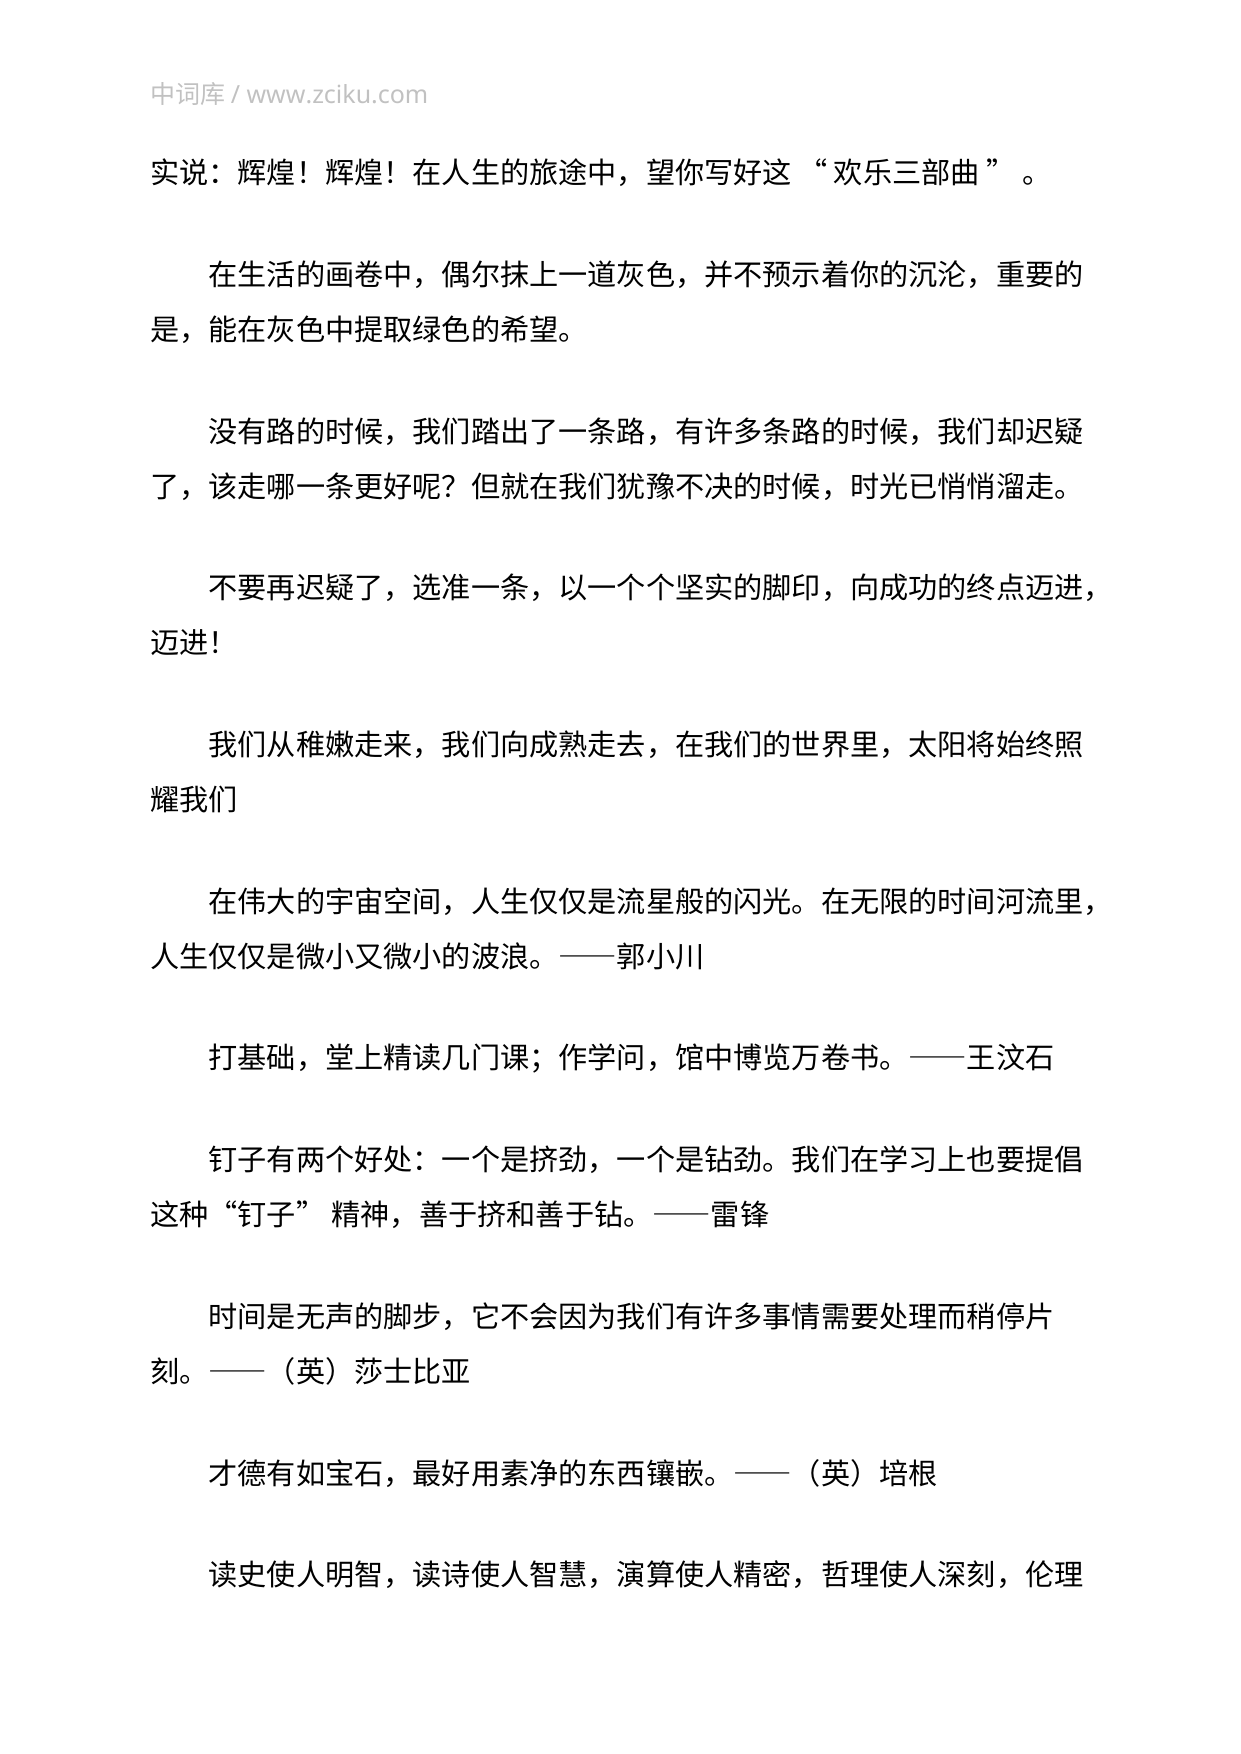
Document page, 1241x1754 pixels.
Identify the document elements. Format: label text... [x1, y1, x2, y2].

text 打基础，堂上精读几门课；作学问，馆中博览万卷书。――王汶石 [150, 1035, 1090, 1077]
text 在伟大的宇宙空间，人生仅仅是流星般的闪光。在无限的时间河流里，人生仅仅是微小又微小的波浪。――郭小川 [150, 878, 1090, 976]
text 钉子有两个好处：一个是挤劲，一个是钻劲。我们在学习上也要提倡这种“钉子” 精神，善于挤和善于钻。――雷锋 [150, 1137, 1090, 1234]
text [150, 1552, 1090, 1594]
text 不要再迟疑了，选准一条，以一个个坚实的脚印，向成功的终点迈进，迈进！ [150, 565, 1090, 662]
text 在生活的画卷中，偶尔抹上一道灰色，并不预示着你的沉沦，重要的是，能在灰色中提取绿色的希望。 [150, 252, 1090, 349]
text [150, 150, 1090, 192]
text 时间是无声的脚步，它不会因为我们有许多事情需要处理而稍停片刻。――（英）莎士比亚 [150, 1293, 1090, 1391]
text 我们从稚嫩走来，我们向成熟走去，在我们的世界里，太阳将始终照耀我们 [150, 722, 1090, 819]
text 才德有如宝石，最好用素净的东西镶嵌。――（英）培根 [150, 1450, 1090, 1492]
text 没有路的时候，我们踏出了一条路，有许多条路的时候，我们却迟疑了，该走哪一条更好呢？但就在我们犹豫不决的时候，时光已悄悄溜走。 [150, 408, 1090, 506]
